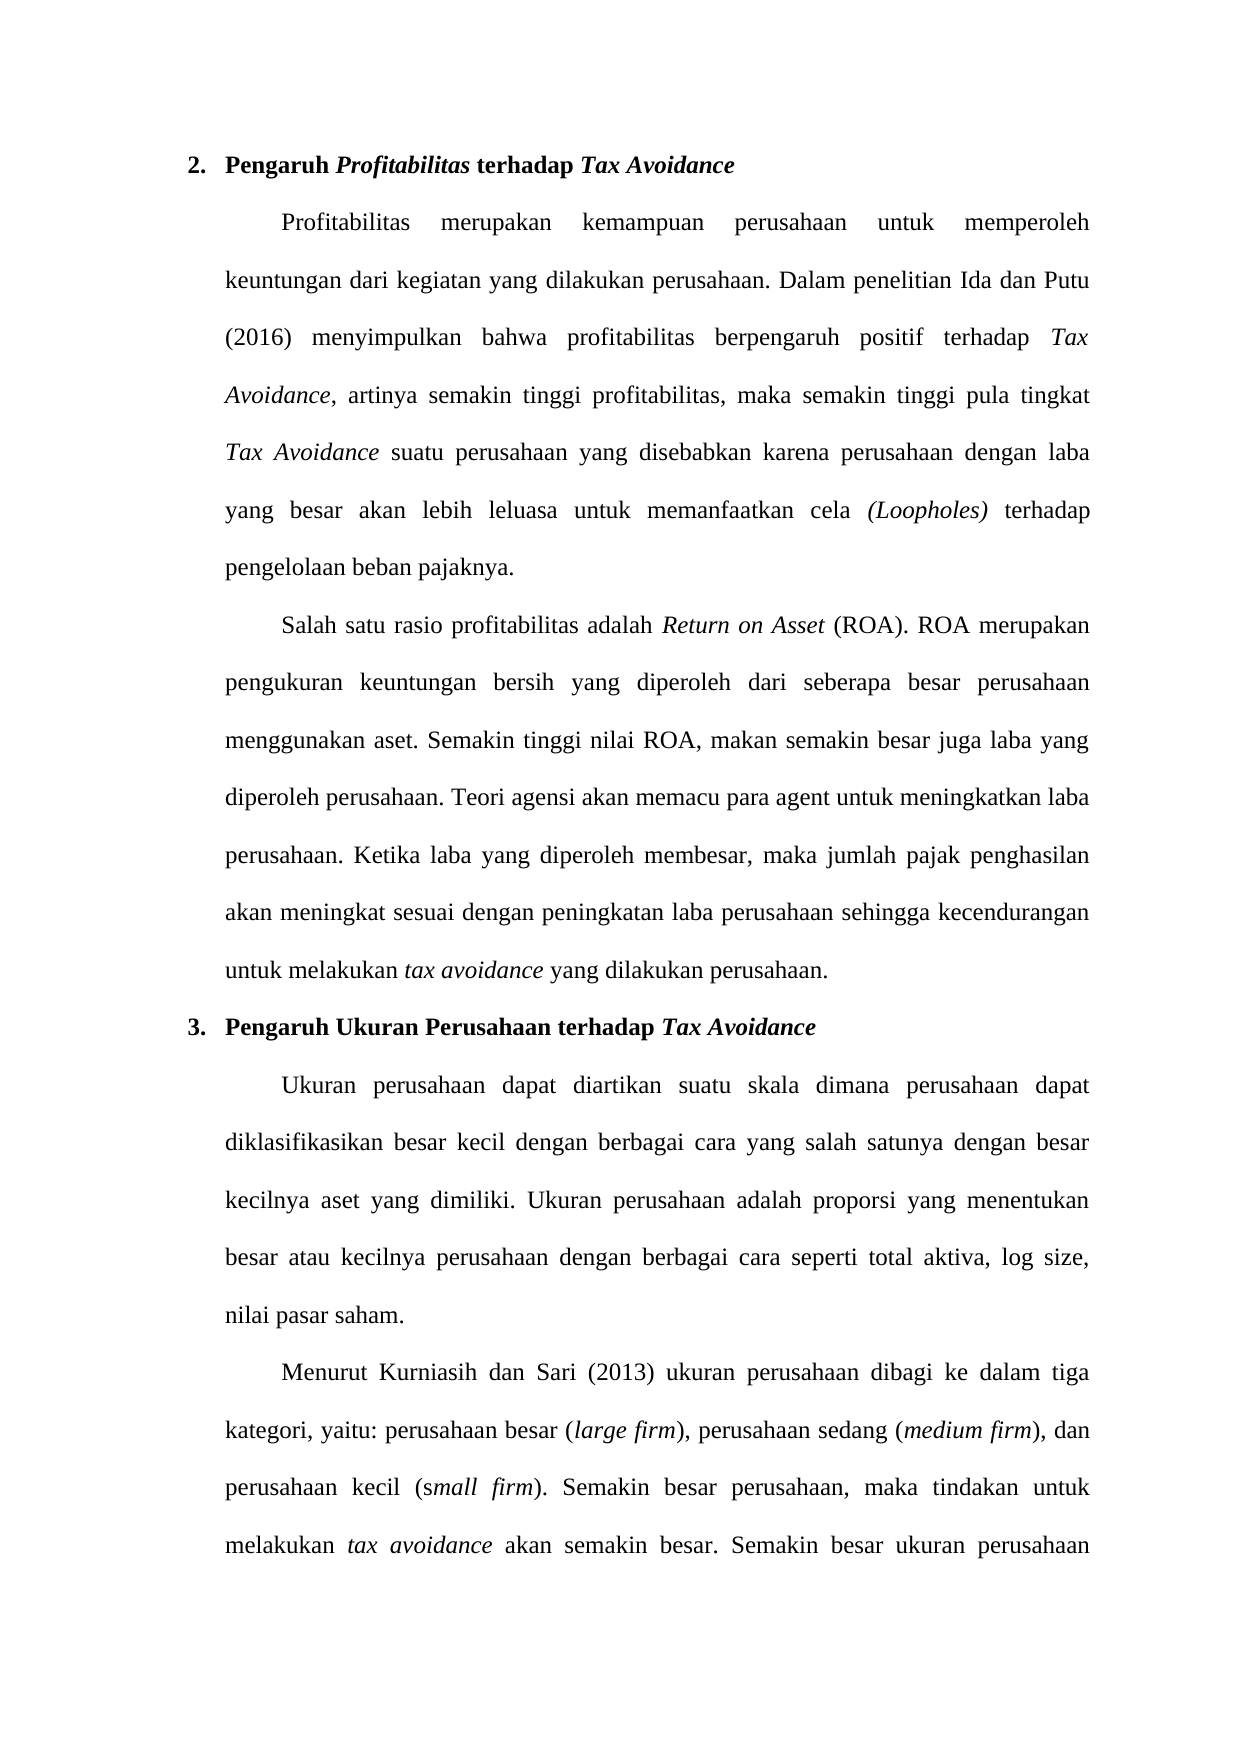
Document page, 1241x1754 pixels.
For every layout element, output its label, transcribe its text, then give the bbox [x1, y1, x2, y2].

text Ukuran perusahaan dapat diartikan suatu skala dimana perusahaan dapat diklasifikasikan besar kecil dengan berbagai cara yang salah satunya dengan besar kecilnya aset yang dimiliki. Ukuran perusahaan adalah proporsi yang menentukan besar atau kecilnya perusahaan dengan berbagai cara seperti total aktiva, log size, nilai pasar saham. [225, 1070, 1090, 1329]
text Profitabilitas merupakan kemampuan perusahaan untuk memperoleh keuntungan dari kegiatan yang dilakukan perusahaan. Dalam penelitian Ida dan Putu (2016) menyimpulkan bahwa profitabilitas berpengaruh positif terhadap Tax Avoidance, artinya semakin tinggi profitabilitas, maka semakin tinggi pula tingkat Tax Avoidance suatu perusahaan yang disebabkan karena perusahaan dengan laba yang besar akan lebih leluasa untuk memanfaatkan cela (Loopholes) terhadap pengelolaan beban pajaknya. [225, 207, 1090, 581]
text Salah satu rasio profitabilitas adalah Return on Asset (ROA). ROA merupakan pengukuran keuntungan bersih yang diperoleh dari seberapa besar perusahaan menggunakan aset. Semakin tinggi nilai ROA, makan semakin besar juga laba yang diperoleh perusahaan. Teori agensi akan memacu para agent untuk meningkatkan laba perusahaan. Ketika laba yang diperoleh membesar, maka jumlah pajak penghasilan akan meningkat sesuai dengan peningkatan laba perusahaan sehingga kecendurangan untuk melakukan tax avoidance yang dilakukan perusahaan. [225, 610, 1090, 984]
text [225, 1357, 1090, 1559]
list Pengaruh Profitabilitas terhadap Tax Avoidance [187, 150, 1090, 179]
list Pengaruh Ukuran Perusahaan terhadap Tax Avoidance [187, 1012, 1090, 1041]
